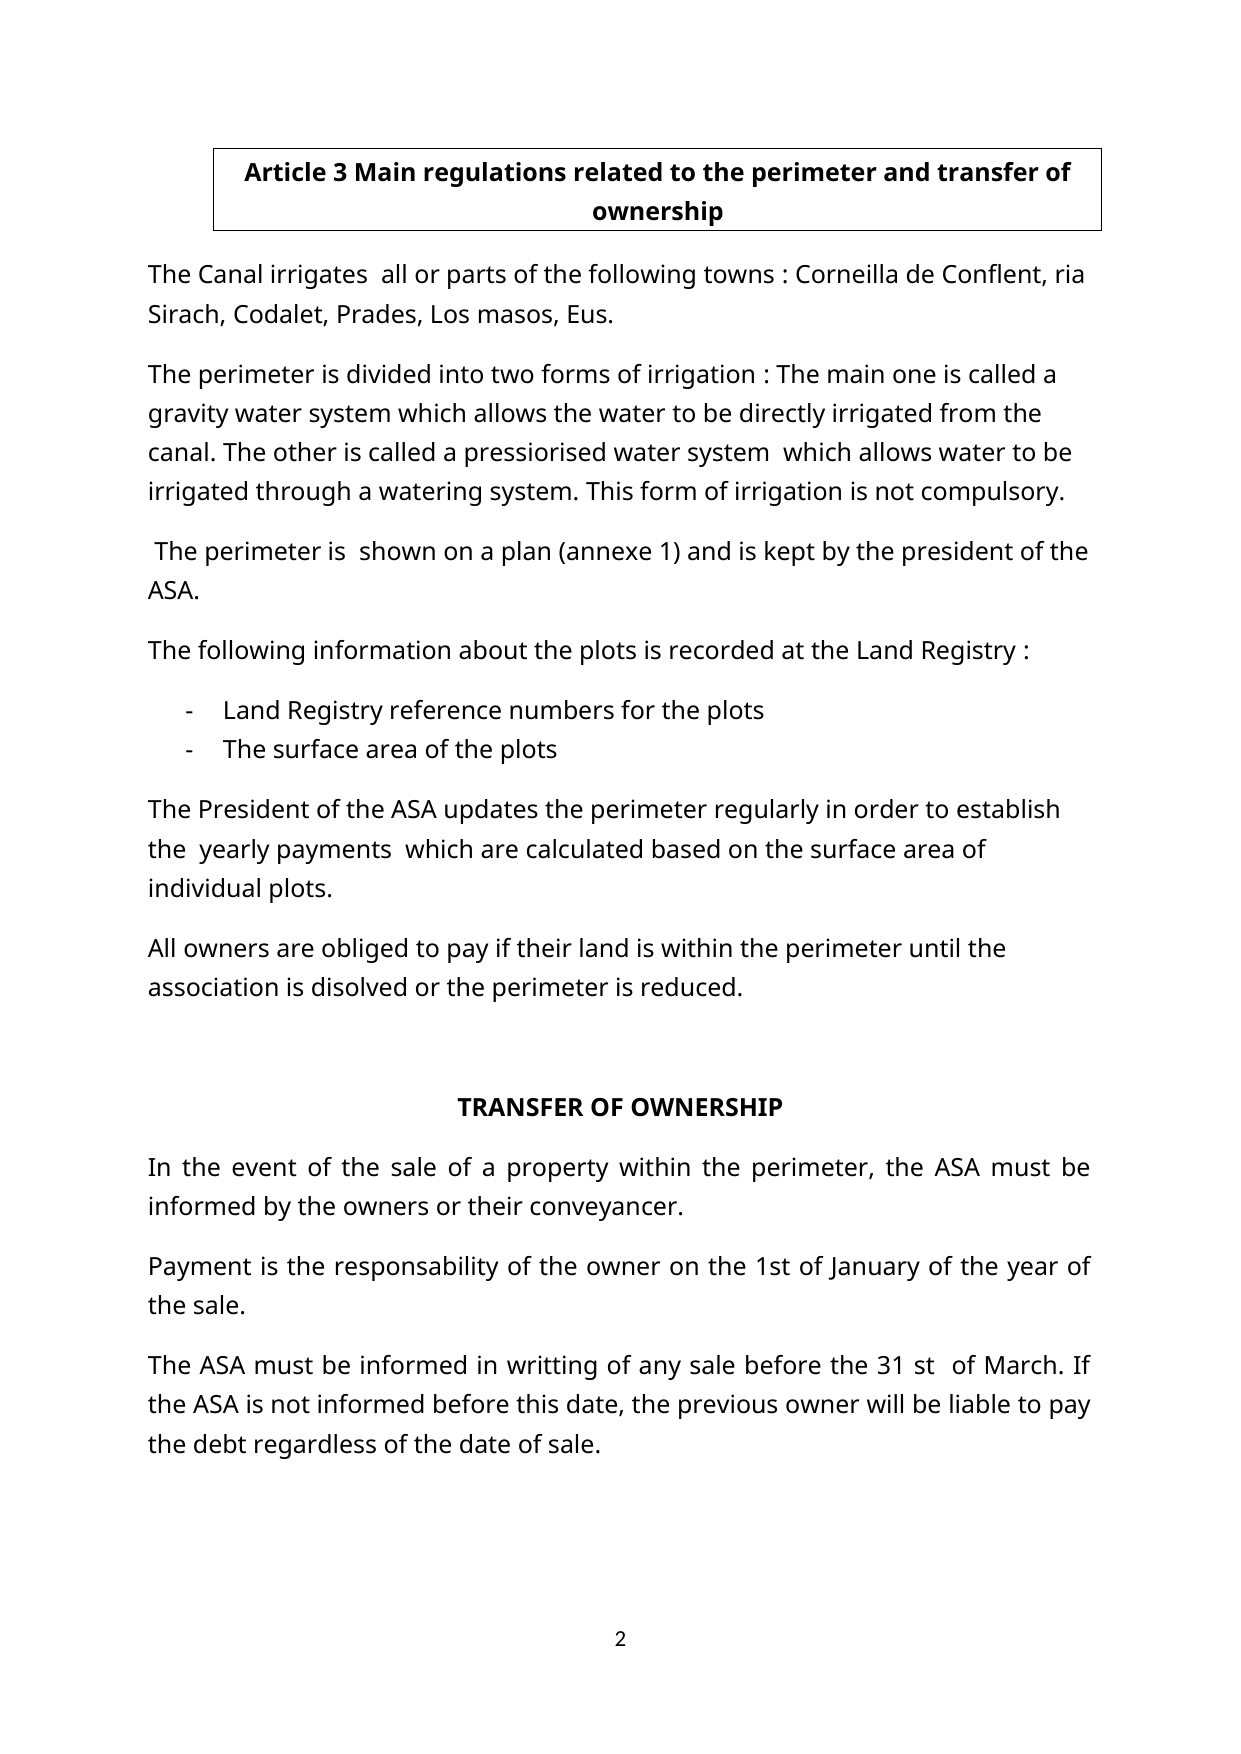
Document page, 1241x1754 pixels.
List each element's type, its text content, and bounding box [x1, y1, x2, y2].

text The ASA must be informed in writting of any sale before the 31 st of March. If the ASA is not informed before this date, the previous owner will be liable to pay the debt regardless of the date of sale. [148, 1348, 1093, 1460]
text The following information about the plots is recorded at the Land Registry : [148, 633, 1093, 667]
text The perimeter is shown on a plan (annexe 1) and is kept by the president of the ASA. [148, 534, 1093, 607]
text The President of the ASA updates the perimeter regularly in order to establish the yearly payments which are calculated based on the surface area of individual plots. [148, 792, 1093, 904]
text The Canal irrigates all or parts of the following towns : Corneilla de Conflent, ria Sirach, Codalet, Prades, Los masos, Eus. [148, 257, 1093, 330]
text TRANSFER OF OWNERSHIP [148, 1090, 1093, 1124]
list The surface area of the plots [185, 732, 1093, 766]
list Article 3 Main regulations related to the perimeter and transfer of ownership [214, 149, 1101, 230]
list Land Registry reference numbers for the plots [185, 693, 1093, 727]
text Payment is the responsability of the owner on the 1st of January of the year of the sale. [148, 1249, 1093, 1322]
text In the event of the sale of a property within the perimeter, the ASA must be informed by the owners or their conveyancer. [148, 1150, 1093, 1223]
text The perimeter is divided into two forms of irrigation : The main one is called a gravity water system which allows the water to be directly irrigated from the canal. The other is called a pressiorised water system which allows water to be irrigated through a watering system. This form of irrigation is not compulsory. [148, 356, 1093, 508]
text All owners are obliged to pay if their land is within the perimeter until the association is disolved or the perimeter is reduced. [148, 931, 1093, 1004]
